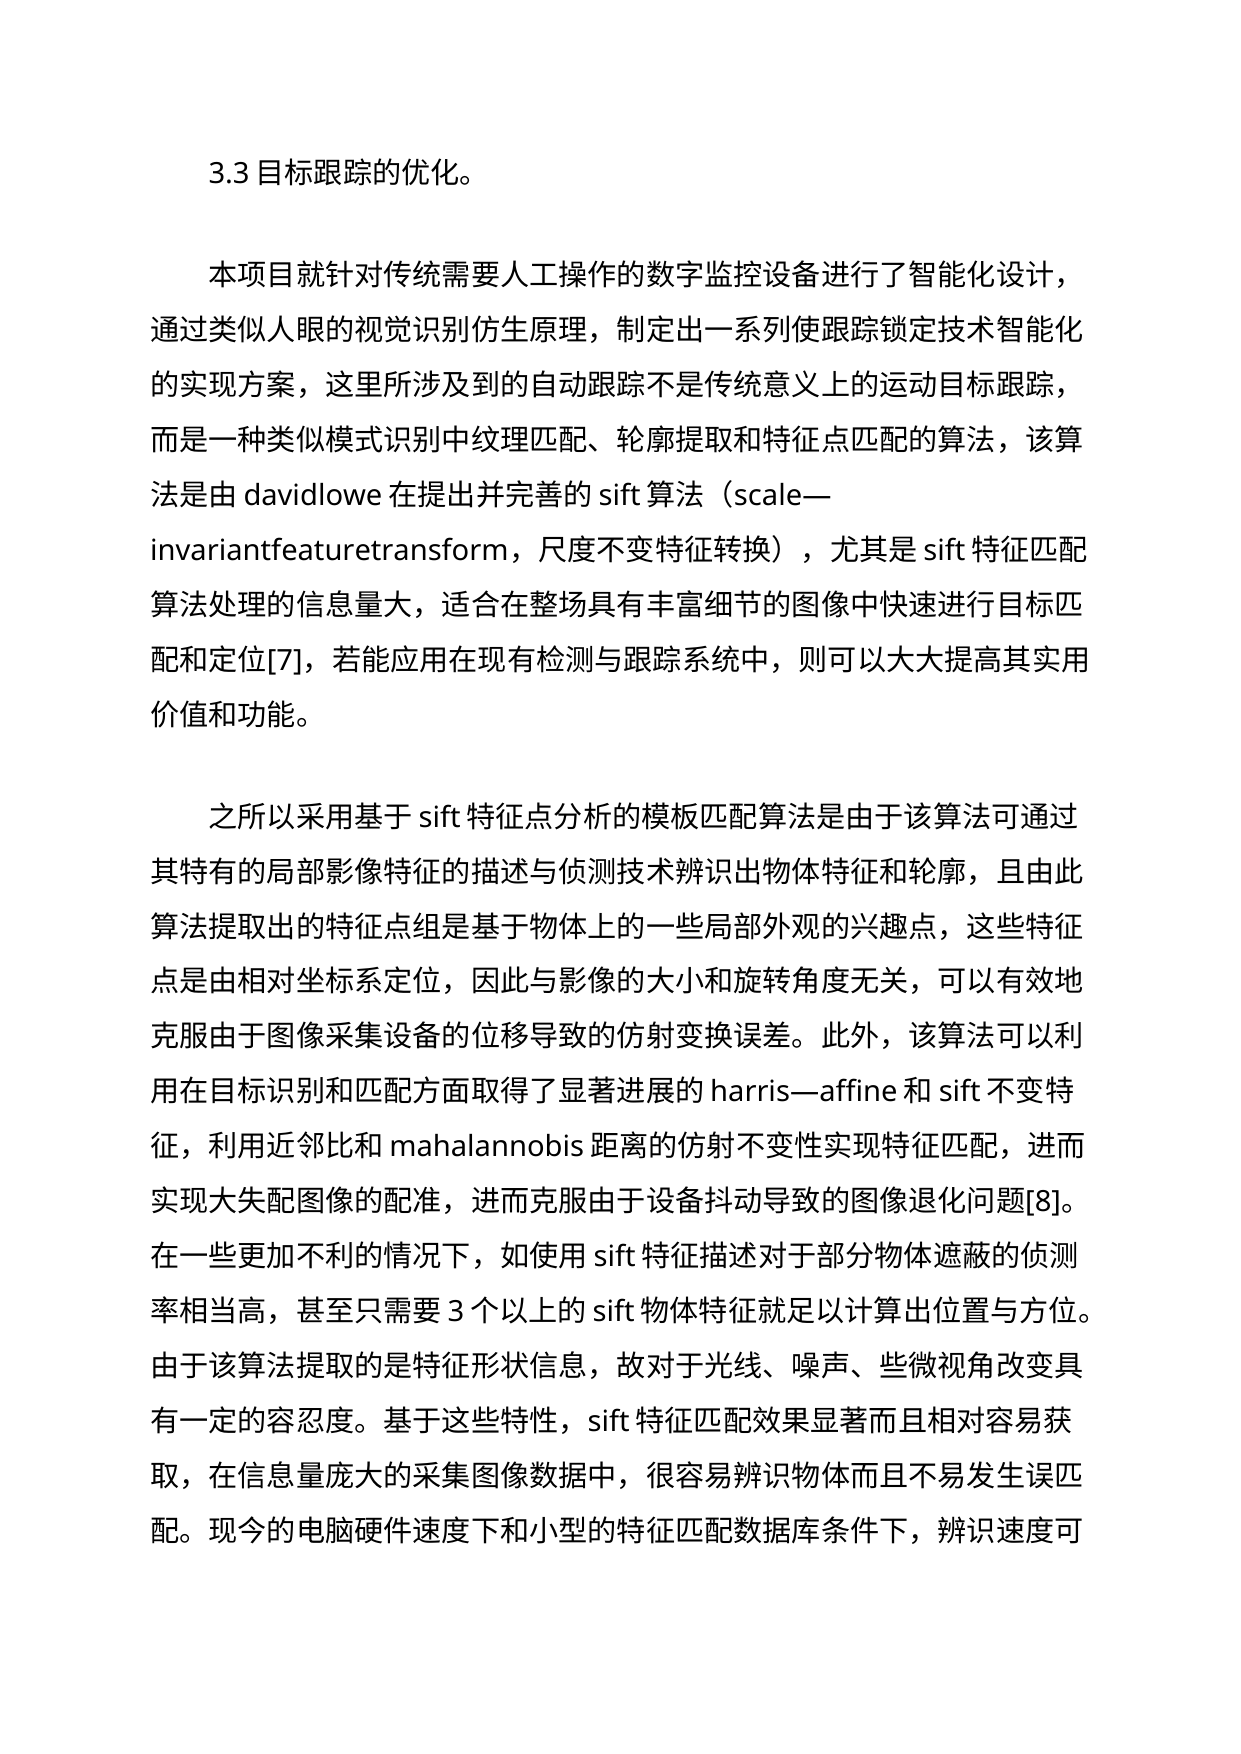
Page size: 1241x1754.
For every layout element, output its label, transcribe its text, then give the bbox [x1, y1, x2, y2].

text 3.3目标跟踪的优化。 [150, 150, 1090, 192]
text 本项目就针对传统需要人工操作的数字监控设备进行了智能化设计，通过类似人眼的视觉识别仿生原理，制定出一系列使跟踪锁定技术智能化的实现方案，这里所涉及到的自动跟踪不是传统意义上的运动目标跟踪，而是一种类似模式识别中纹理匹配、轮廓提取和特征点匹配的算法，该算法是由davidlowe在提出并完善的sift算法（scale—invariantfeaturetransform，尺度不变特征转换），尤其是sift特征匹配算法处理的信息量大，适合在整场具有丰富细节的图像中快速进行目标匹配和定位[7]，若能应用在现有检测与跟踪系统中，则可以大大提高其实用价值和功能。 [150, 252, 1090, 734]
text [150, 793, 1090, 1550]
